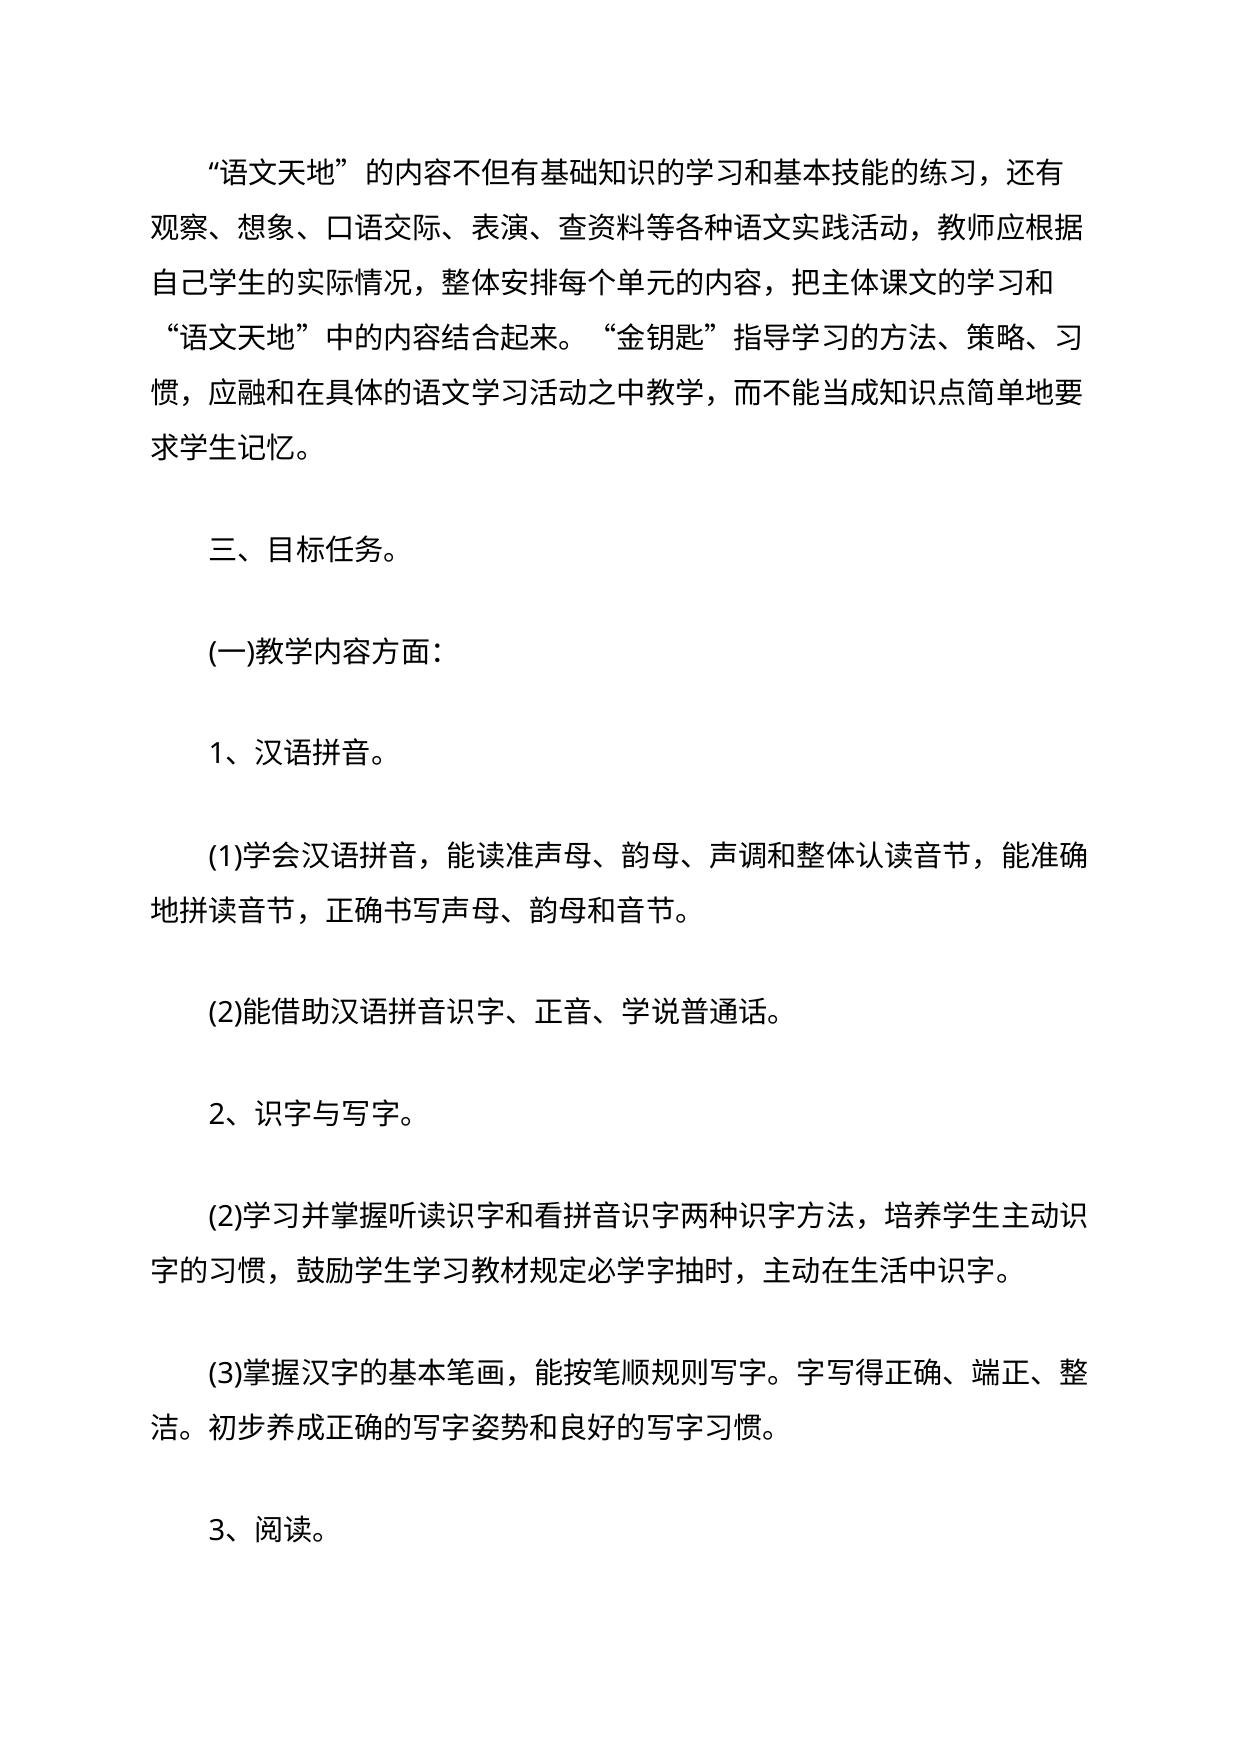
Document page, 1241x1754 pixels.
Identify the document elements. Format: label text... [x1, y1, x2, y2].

text (1)学会汉语拼音，能读准声母、韵母、声调和整体认读音节，能准确地拼读音节，正确书写声母、韵母和音节。 [150, 832, 1090, 929]
text 三、目标任务。 [150, 526, 1090, 569]
text (一)教学内容方面： [150, 628, 1090, 671]
text 2、识字与写字。 [150, 1091, 1090, 1133]
text 1、汉语拼音。 [150, 730, 1090, 772]
text “语文天地”的内容不但有基础知识的学习和基本技能的练习，还有观察、想象、口语交际、表演、查资料等各种语文实践活动，教师应根据自己学生的实际情况，整体安排每个单元的内容，把主体课文的学习和“语文天地”中的内容结合起来。“金钥匙”指导学习的方法、策略、习惯，应融和在具体的语文学习活动之中教学，而不能当成知识点简单地要求学生记忆。 [150, 150, 1090, 467]
text (2)学习并掌握听读识字和看拼音识字两种识字方法，培养学生主动识字的习惯，鼓励学生学习教材规定必学字抽时，主动在生活中识字。 [150, 1193, 1090, 1290]
text (2)能借助汉语拼音识字、正音、学说普通话。 [150, 989, 1090, 1031]
text (3)掌握汉字的基本笔画，能按笔顺规则写字。字写得正确、端正、整洁。初步养成正确的写字姿势和良好的写字习惯。 [150, 1349, 1090, 1447]
text 3、阅读。 [150, 1506, 1090, 1549]
